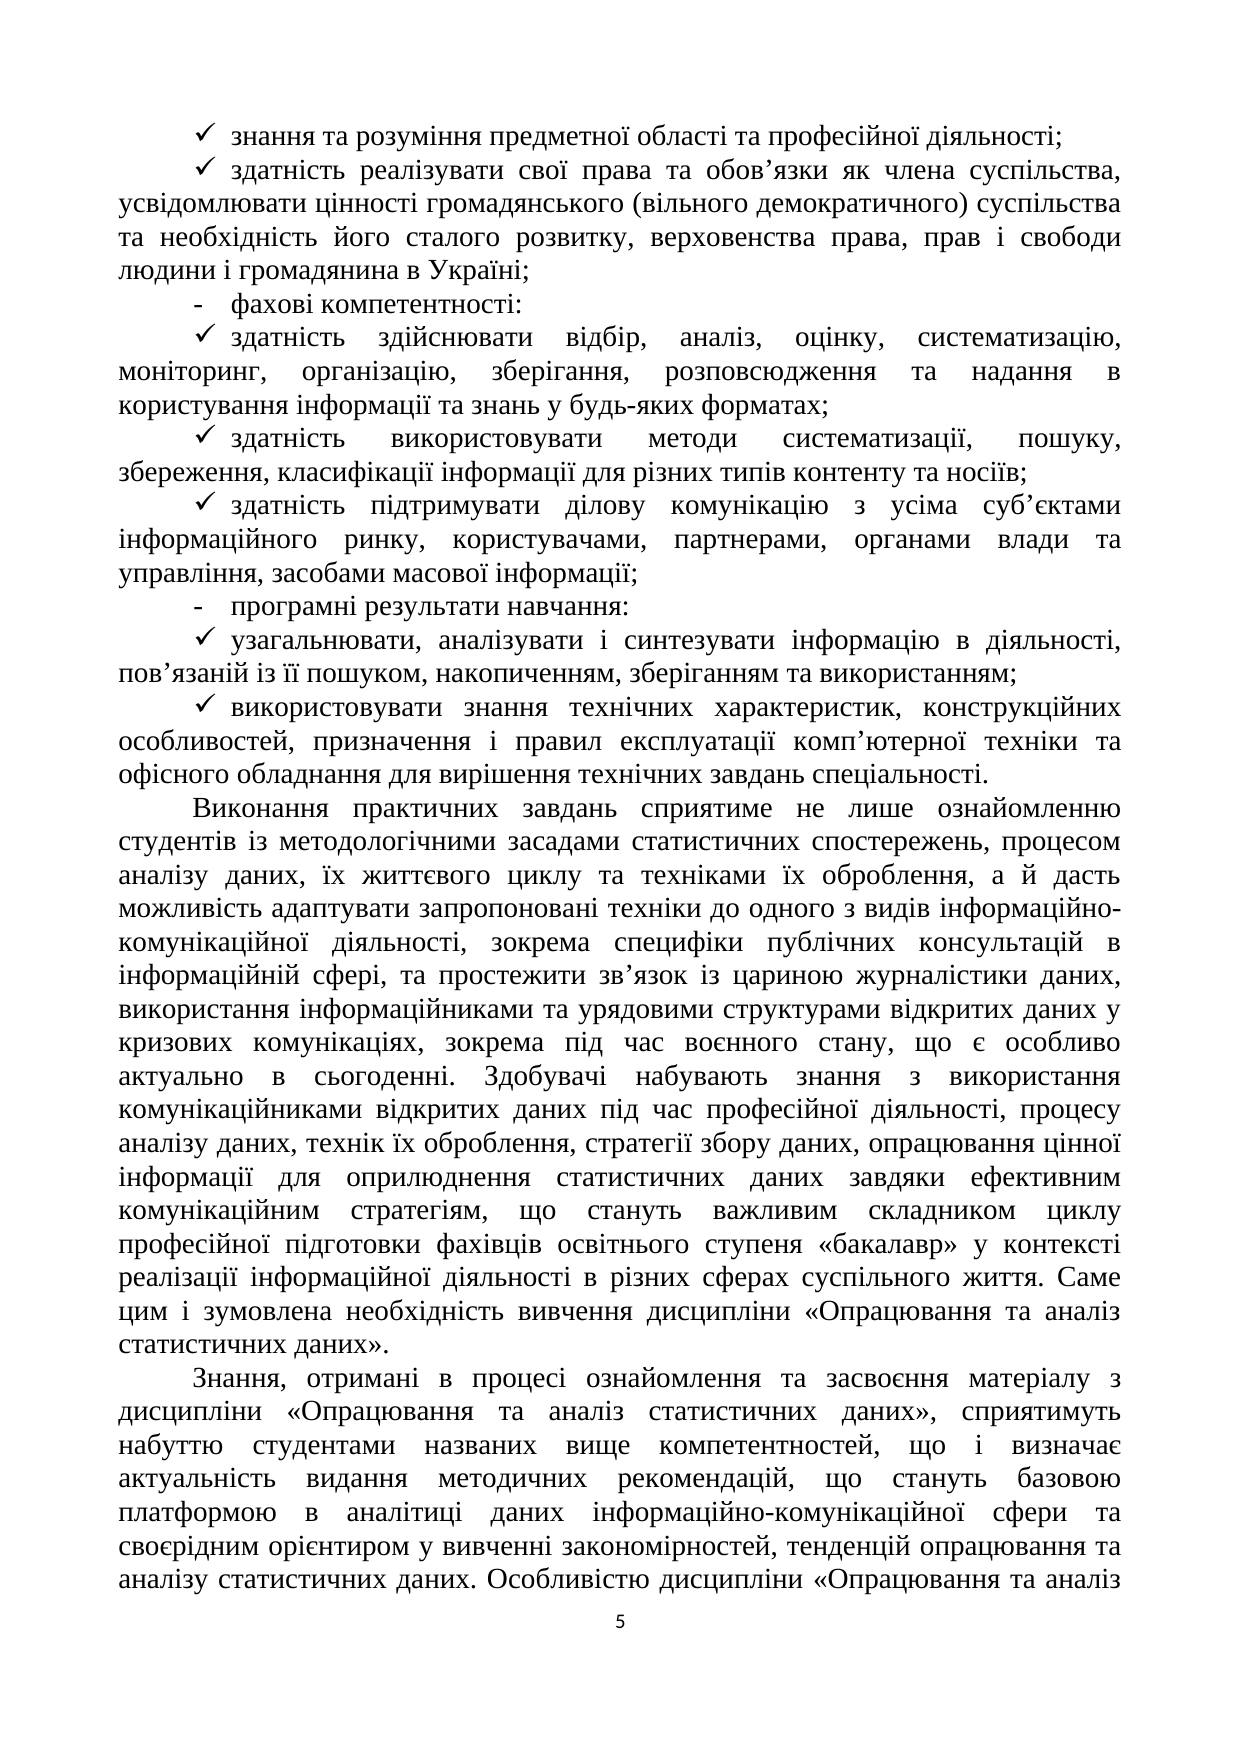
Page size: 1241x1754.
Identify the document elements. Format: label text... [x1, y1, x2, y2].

list здатність реалізувати свої права та обов’язки як члена суспільства, усвідомлювати цінності громадянського (вільного демократичного) суспільства та необхідність його сталого розвитку, верховенства права, прав і свободи людини і громадянина в Україні; [118, 152, 1122, 286]
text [118, 1360, 1122, 1595]
list Виконання практичних завдань сприятиме не лише ознайомленню студентів із методологічними засадами статистичних спостережень, процесом аналізу даних, їх життєвого циклу та техніками їх оброблення, а й дасть можливість адаптувати запропоновані техніки до одного з видів інформаційно-комунікаційної діяльності, зокрема специфіки публічних консультацій в інформаційній сфері, та простежити зв’язок із цариною журналістики даних, використання інформаційниками та урядовими структурами відкритих даних у кризових комунікаціях, зокрема під час воєнного стану, що є особливо актуально в сьогоденні. Здобувачі набувають знання з використання комунікаційниками відкритих даних під час професійної діяльності, процесу аналізу даних, технік їх оброблення, стратегії збору даних, опрацювання цінної інформації для оприлюднення статистичних даних завдяки ефективним комунікаційним стратегіям, що стануть важливим складником циклу професійної підготовки фахівців освітнього ступеня «бакалавр» у контексті реалізації інформаційної діяльності в різних сферах суспільного життя. Саме цим і зумовлена необхідність вивчення дисципліни «Опрацювання та аналіз статистичних даних». [118, 790, 1122, 1360]
list здатність здійснювати відбір, аналіз, оцінку, систематизацію, моніторинг, організацію, зберігання, розповсюдження та надання в користування інформації та знань у будь-яких форматах; [118, 319, 1122, 420]
list програмні результати навчання: [118, 588, 1122, 622]
list узагальнювати, аналізувати і синтезувати інформацію в діяльності, пов’язаній із її пошуком, накопиченням, зберіганням та використанням; [118, 622, 1122, 689]
list фахові компетентності: [118, 286, 1122, 319]
list здатність підтримувати ділову комунікацію з усіма суб’єктами інформаційного ринку, користувачами, партнерами, органами влади та управління, засобами масової інформації; [118, 487, 1122, 588]
list використовувати знання технічних характеристик, конструкційних особливостей, призначення і правил експлуатації комп’ютерної техніки та офісного обладнання для вирішення технічних завдань спеціальності. [118, 689, 1122, 790]
list знання та розуміння предметної області та професійної діяльності; [118, 118, 1122, 152]
list здатність використовувати методи систематизації, пошуку, збереження, класифікації інформації для різних типів контенту та носіїв; [118, 420, 1122, 487]
